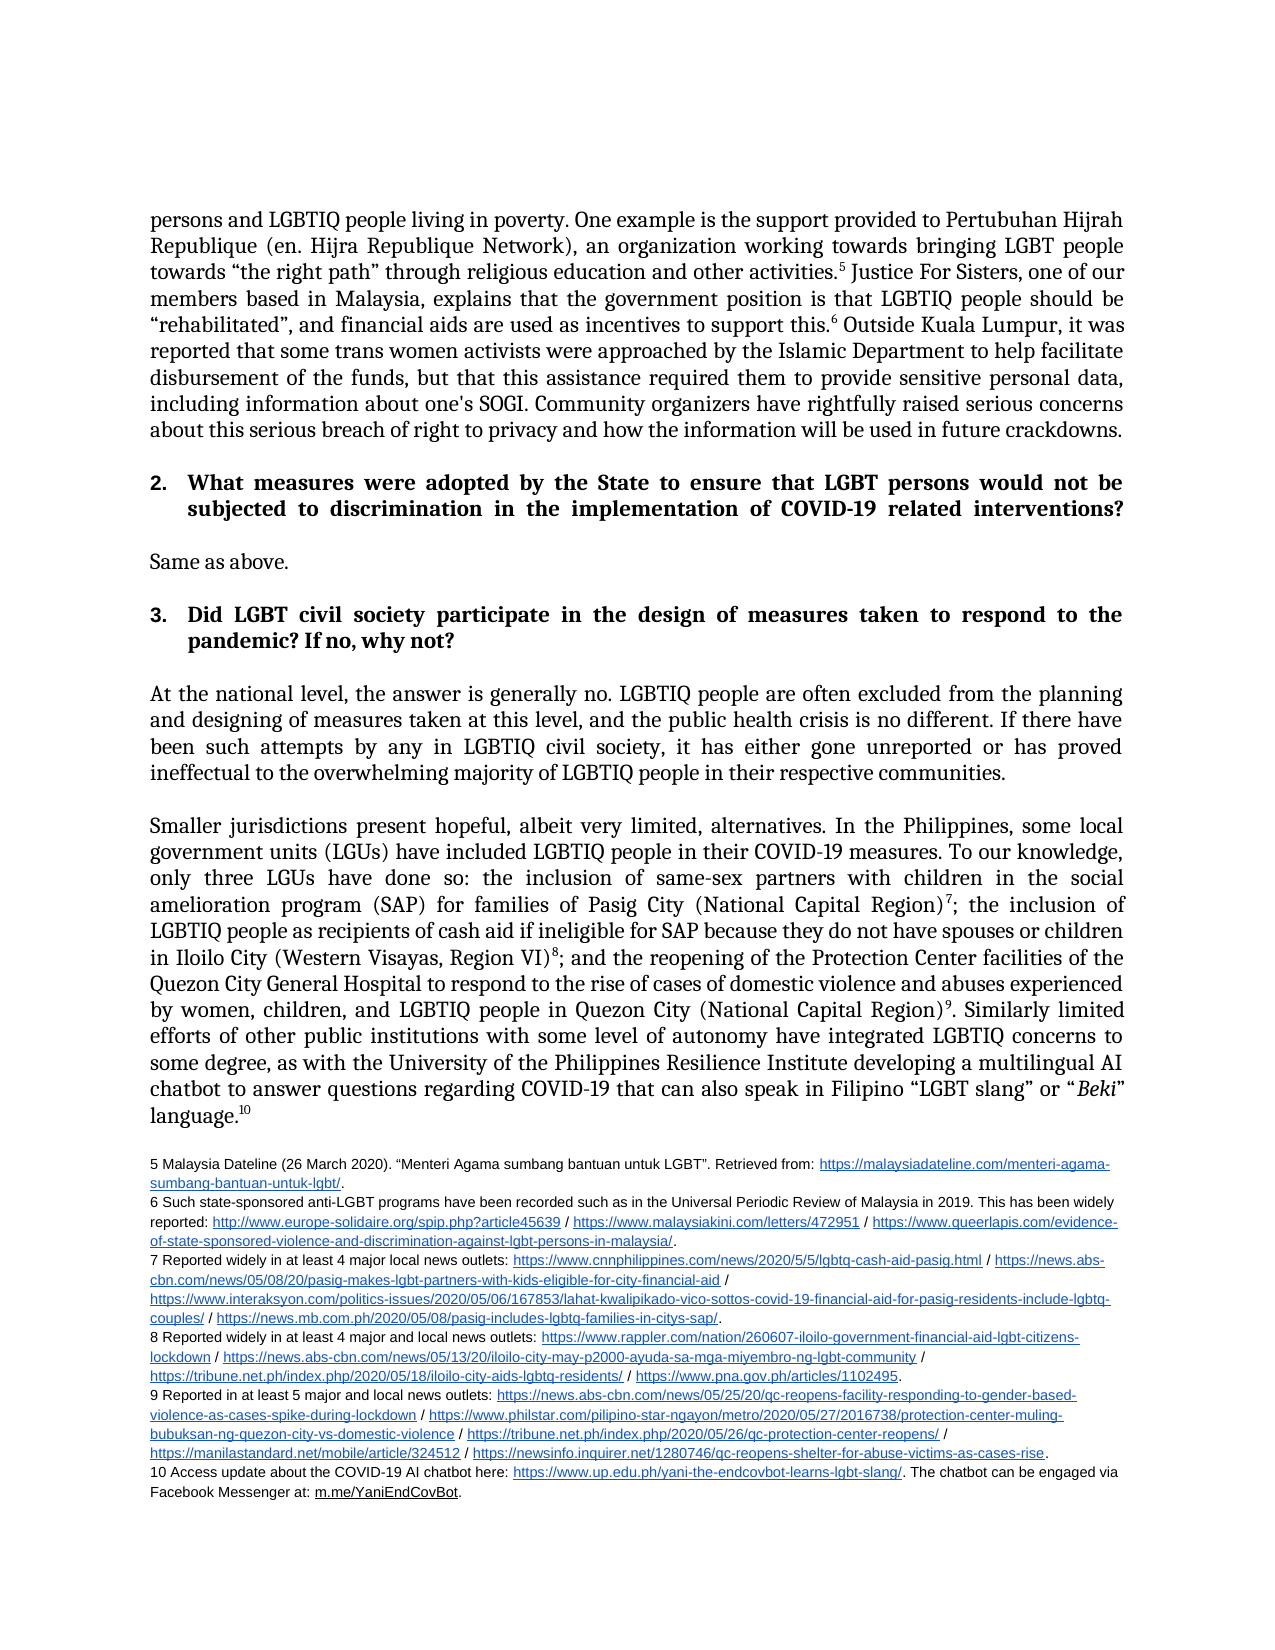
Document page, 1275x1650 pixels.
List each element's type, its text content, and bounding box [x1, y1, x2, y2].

text Same as above. [150, 549, 1125, 575]
text At the national level, the answer is generally no. LGBTIQ people are often excluded from the planning and designing of measures taken at this level, and the public health crisis is no different. If there have been such attempts by any in LGBTIQ civil society, it has either gone unreported or has proved ineffectual to the overwhelming majority of LGBTIQ people in their respective communities. [150, 681, 1125, 786]
list Did LGBT civil society participate in the design of measures taken to respond to the pandemic? If no, why not? [150, 602, 1125, 654]
text Smaller jurisdictions present hopeful, albeit very limited, alternatives. In the Philippines, some local government units (LGUs) have included LGBTIQ people in their COVID-19 measures. To our knowledge, only three LGUs have done so: the inclusion of same-sex partners with children in the social amelioration program (SAP) for families of Pasig City (National Capital Region); the inclusion of LGBTIQ people as recipients of cash aid if ineligible for SAP because they do not have spouses or children in Iloilo City (Western Visayas‎, Region VI); and the reopening of the Protection Center facilities of the Quezon City General Hospital to respond to the rise of cases of domestic violence and abuses experienced by women, children, and LGBTIQ people in Quezon City (National Capital Region). Similarly limited efforts of other public institutions with some level of autonomy have integrated LGBTIQ concerns to some degree, as with the University of the Philippines Resilience Institute developing a multilingual AI chatbot to answer questions regarding COVID-19 that can also speak in Filipino “LGBT slang” or “Beki” language. [150, 812, 1125, 1129]
list What measures were adopted by the State to ensure that LGBT persons would not be subjected to discrimination in the implementation of COVID-19 related interventions? [150, 470, 1125, 549]
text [150, 206, 1125, 443]
